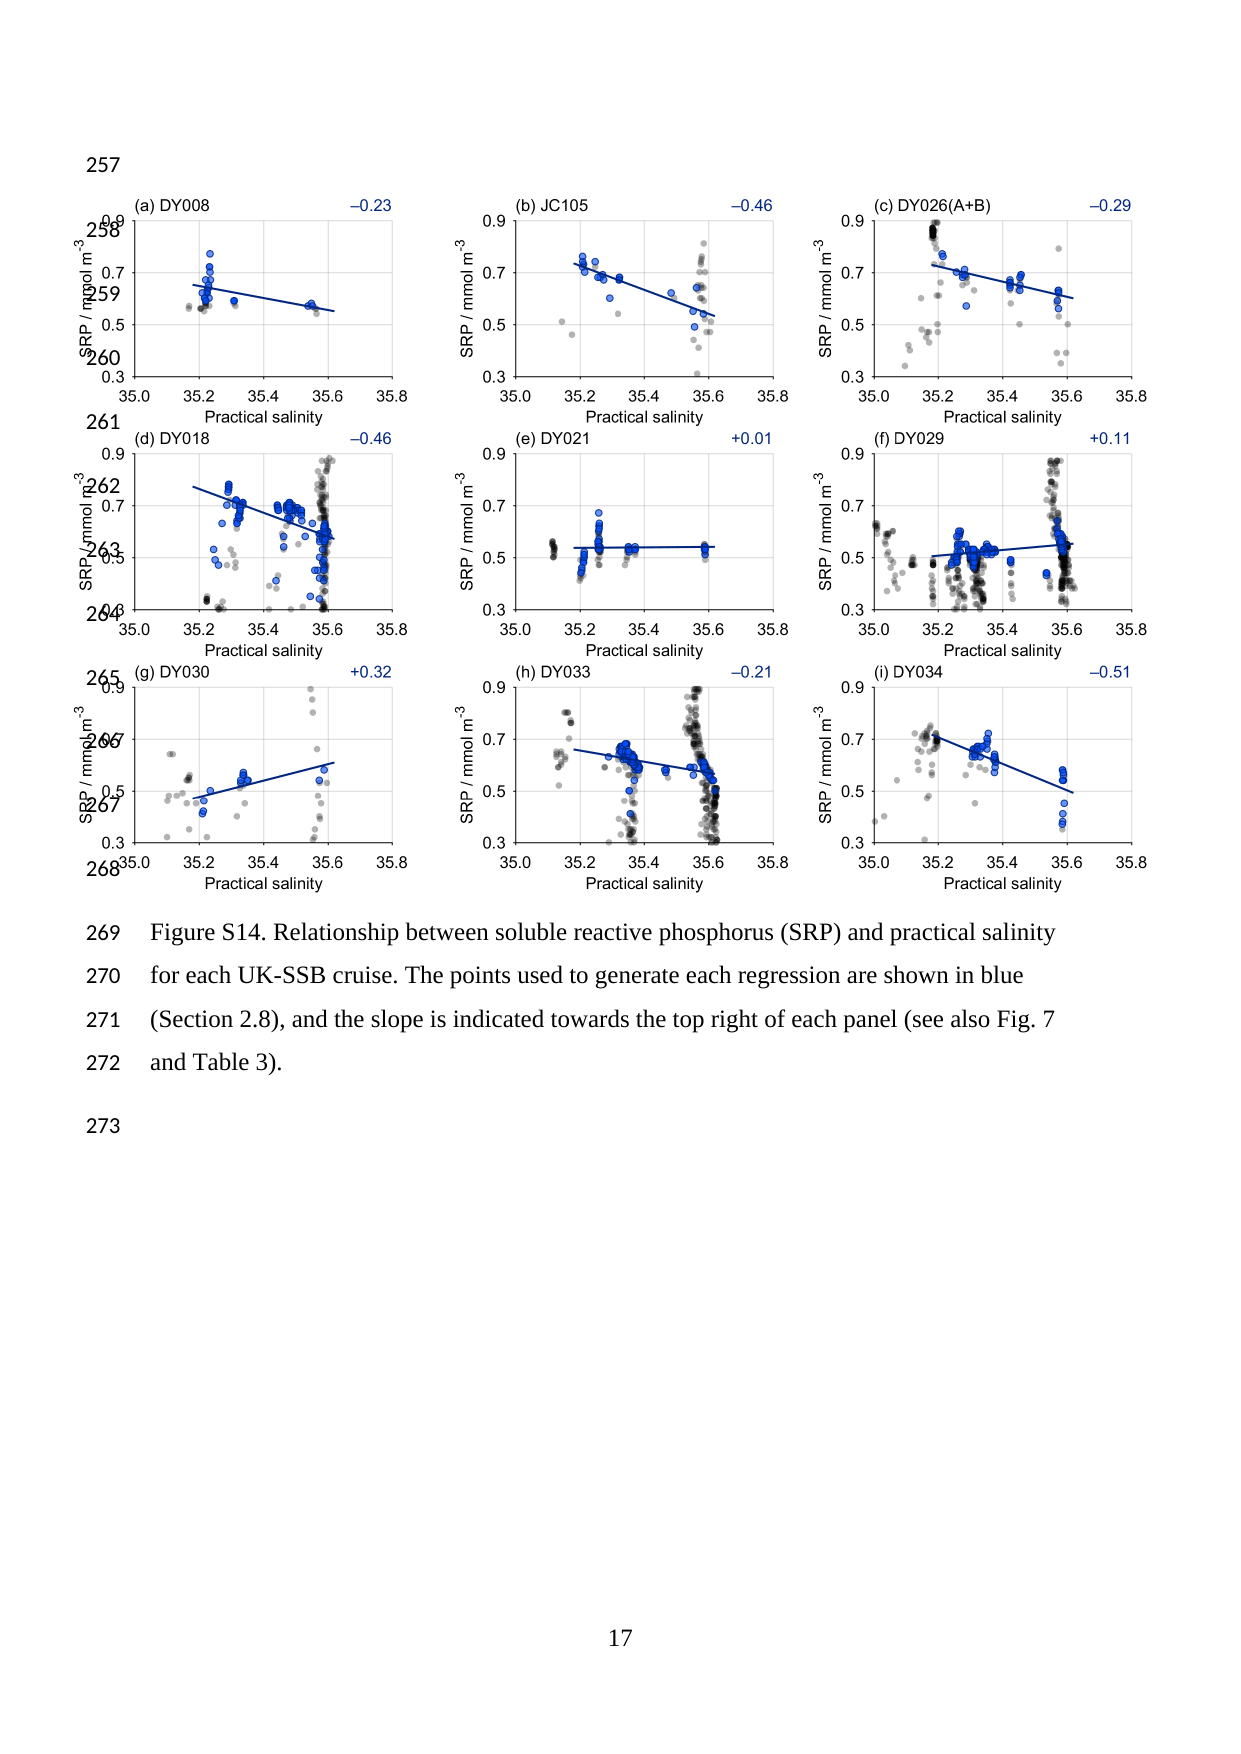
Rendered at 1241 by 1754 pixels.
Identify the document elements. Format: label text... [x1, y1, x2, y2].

text Figure S14. Relationship between soluble reactive phosphorus (SRP) and practical salinity for each UK-SSB cruise. The points used to generate each regression are shown in blue (Section 2.8), and the slope is indicated towards the top right of each panel (see also Fig. 7 and Table 3). [150, 917, 1090, 1076]
picture [56, 192, 1176, 899]
